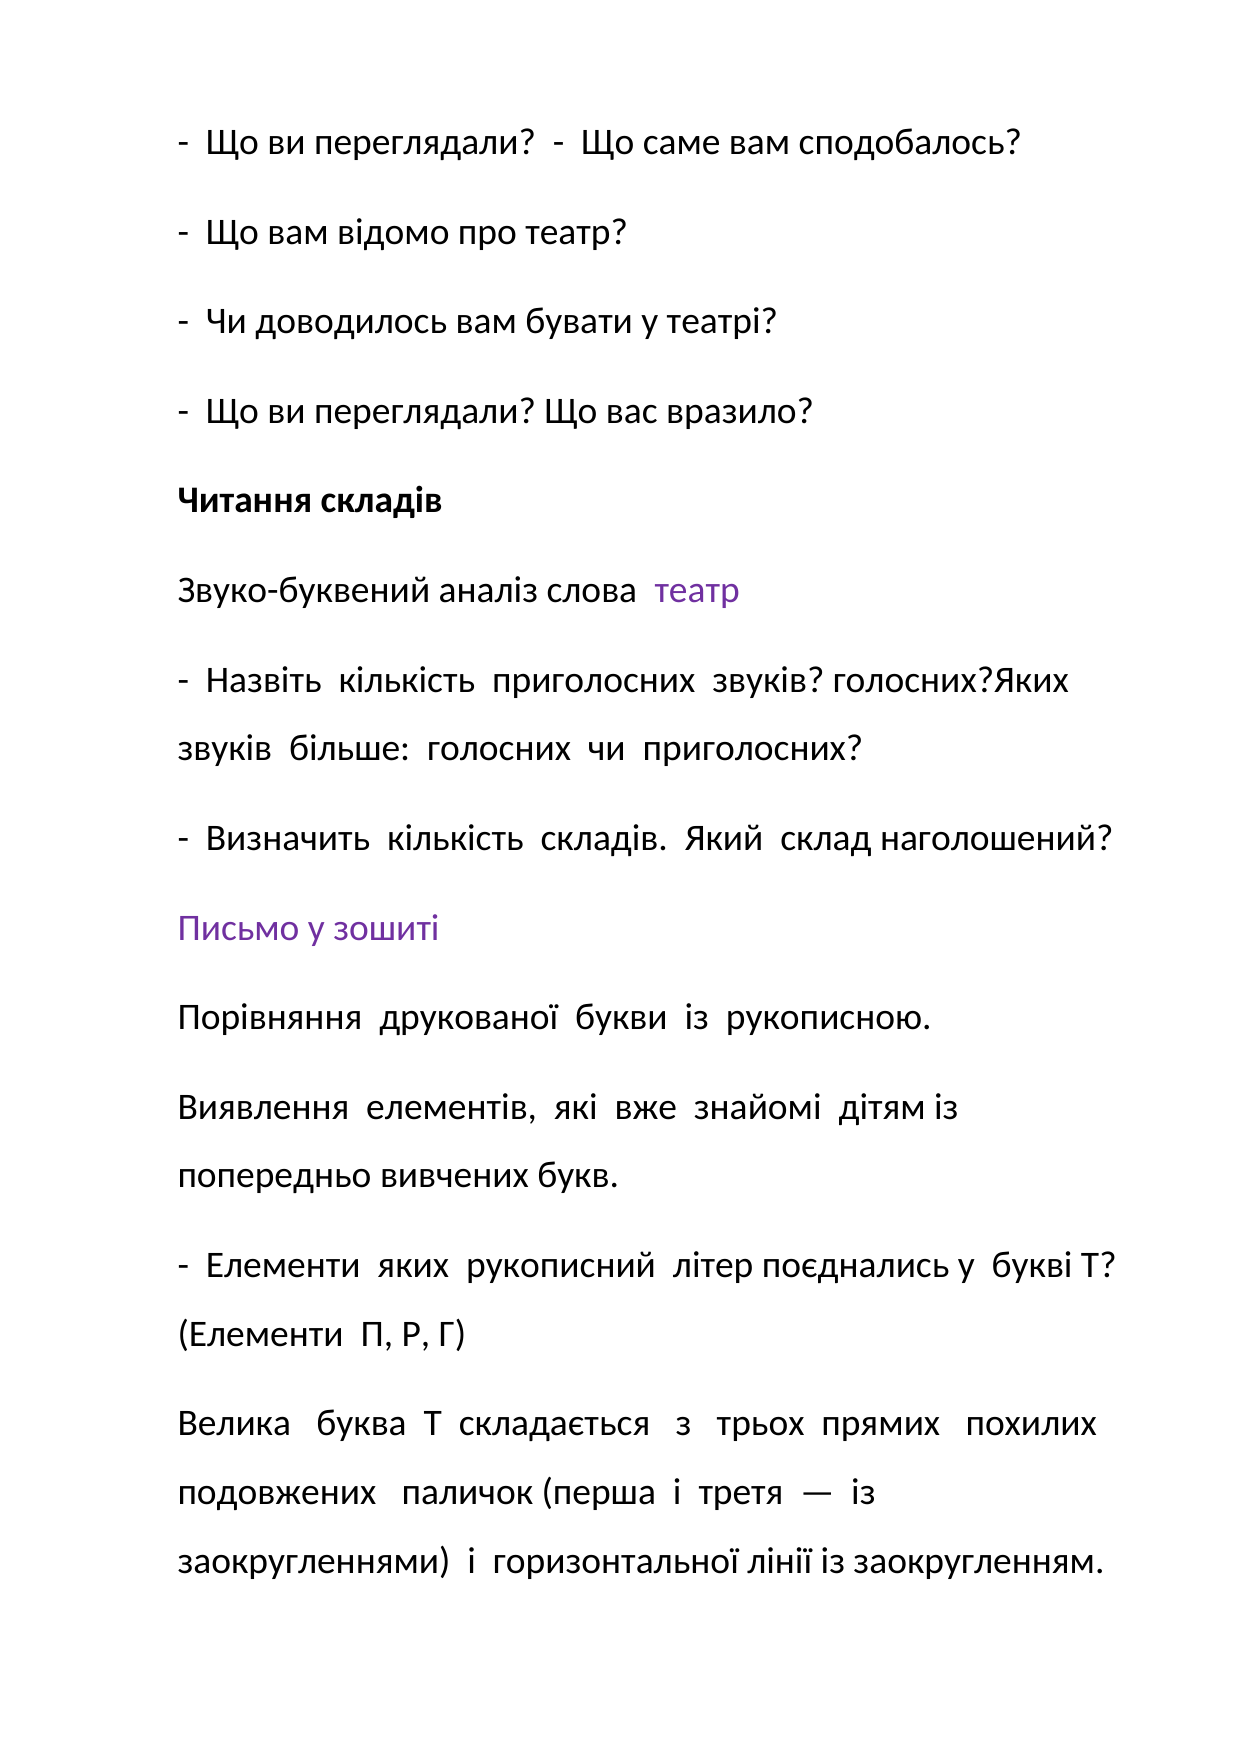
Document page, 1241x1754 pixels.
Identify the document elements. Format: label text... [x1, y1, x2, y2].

text - Чи доводилось вам бувати у театрі? [177, 297, 1152, 343]
text Виявлення елементів, які вже знайомі дітям із попередньо вивчених букв. [177, 1083, 1152, 1197]
text - Визначить кількість складів. Який склад наголошений? [177, 814, 1152, 860]
text Велика буква Т складається з трьох прямих похилих подовжених паличок (перша і третя — із заокругленнями) і горизонтальної лінії із заокругленням. [177, 1399, 1152, 1583]
text - Що вам відомо про театр? [177, 208, 1152, 253]
text - Елементи яких рукописний літер поєднались у букві Т? (Елементи П, Р, Г) [177, 1241, 1152, 1356]
text - Назвіть кількість приголосних звуків? голосних?Яких звуків більше: голосних чи приголосних? [177, 656, 1152, 770]
text Звуко-буквений аналіз слова театр [177, 566, 1152, 612]
text Порівняння друкованої букви із рукописною. [177, 993, 1152, 1039]
text Письмо у зошиті [177, 903, 1152, 949]
text Читання складів [177, 476, 1152, 522]
text - Що ви переглядали? Що вас вразило? [177, 387, 1152, 433]
text - Що ви переглядали? - Що саме вам сподобалось? [177, 118, 1152, 164]
